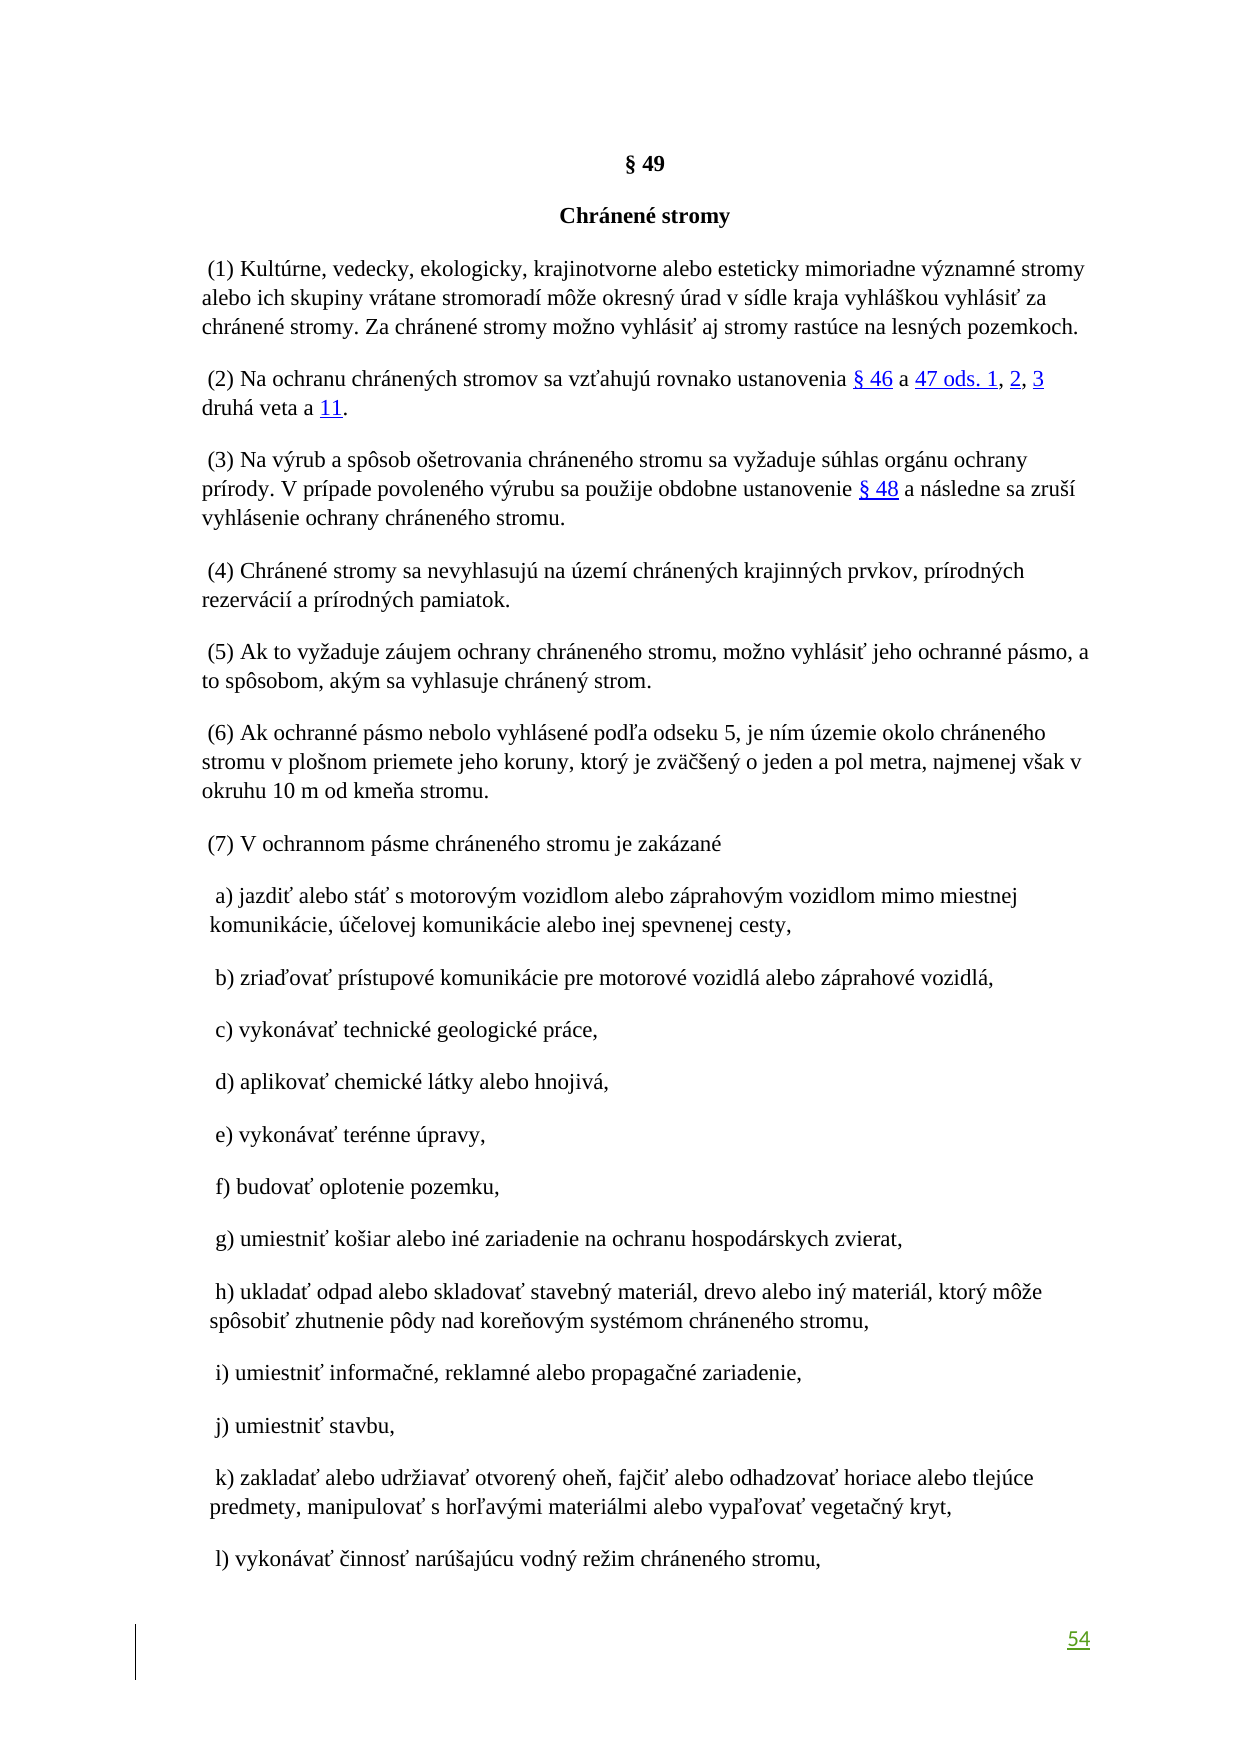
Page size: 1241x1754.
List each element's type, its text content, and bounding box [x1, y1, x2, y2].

text d) aplikovať chemické látky alebo hnojivá, [209, 1068, 1090, 1095]
text (1) Kultúrne, vedecky, ekologicky, krajinotvorne alebo esteticky mimoriadne významné stromy alebo ich skupiny vrátane stromoradí môže okresný úrad v sídle kraja vyhláškou vyhlásiť za chránené stromy. Za chránené stromy možno vyhlásiť aj stromy rastúce na lesných pozemkoch. [202, 255, 1090, 339]
text k) zakladať alebo udržiavať otvorený oheň, fajčiť alebo odhadzovať horiace alebo tlejúce predmety, manipulovať s horľavými materiálmi alebo vypaľovať vegetačný kryt, [209, 1464, 1090, 1519]
text (4) Chránené stromy sa nevyhlasujú na území chránených krajinných prvkov, prírodných rezervácií a prírodných pamiatok. [202, 557, 1090, 612]
text i) umiestniť informačné, reklamné alebo propagačné zariadenie, [209, 1359, 1090, 1386]
text l) vykonávať činnosť narúšajúcu vodný režim chráneného stromu, [209, 1545, 1090, 1572]
text (7) V ochrannom pásme chráneného stromu je zakázané [202, 830, 1090, 856]
text § 49 [194, 150, 1090, 176]
text e) vykonávať terénne úpravy, [209, 1121, 1090, 1147]
text Chránené stromy [194, 202, 1090, 229]
text c) vykonávať technické geologické práce, [209, 1016, 1090, 1042]
text b) zriaďovať prístupové komunikácie pre motorové vozidlá alebo záprahové vozidlá, [209, 963, 1090, 990]
text a) jazdiť alebo stáť s motorovým vozidlom alebo záprahovým vozidlom mimo miestnej komunikácie, účelovej komunikácie alebo inej spevnenej cesty, [209, 882, 1090, 937]
text (5) Ak to vyžaduje záujem ochrany chráneného stromu, možno vyhlásiť jeho ochranné pásmo, a to spôsobom, akým sa vyhlasuje chránený strom. [202, 638, 1090, 693]
text g) umiestniť košiar alebo iné zariadenie na ochranu hospodárskych zvierat, [209, 1226, 1090, 1252]
text j) umiestniť stavbu, [209, 1412, 1090, 1438]
text h) ukladať odpad alebo skladovať stavebný materiál, drevo alebo iný materiál, ktorý môže spôsobiť zhutnenie pôdy nad koreňovým systémom chráneného stromu, [209, 1278, 1090, 1333]
text f) budovať oplotenie pozemku, [209, 1173, 1090, 1199]
text (6) Ak ochranné pásmo nebolo vyhlásené podľa odseku 5, je ním územie okolo chráneného stromu v plošnom priemete jeho koruny, ktorý je zväčšený o jeden a pol metra, najmenej však v okruhu 10 m od kmeňa stromu. [202, 719, 1090, 804]
text (3) Na výrub a spôsob ošetrovania chráneného stromu sa vyžaduje súhlas orgánu ochrany prírody. V prípade povoleného výrubu sa použije obdobne ustanovenie § 48 a následne sa zruší vyhlásenie ochrany chráneného stromu. [202, 446, 1090, 531]
text (2) Na ochranu chránených stromov sa vzťahujú rovnako ustanovenia § 46 a 47 ods. 1, 2, 3 druhá veta a 11. [202, 365, 1090, 420]
